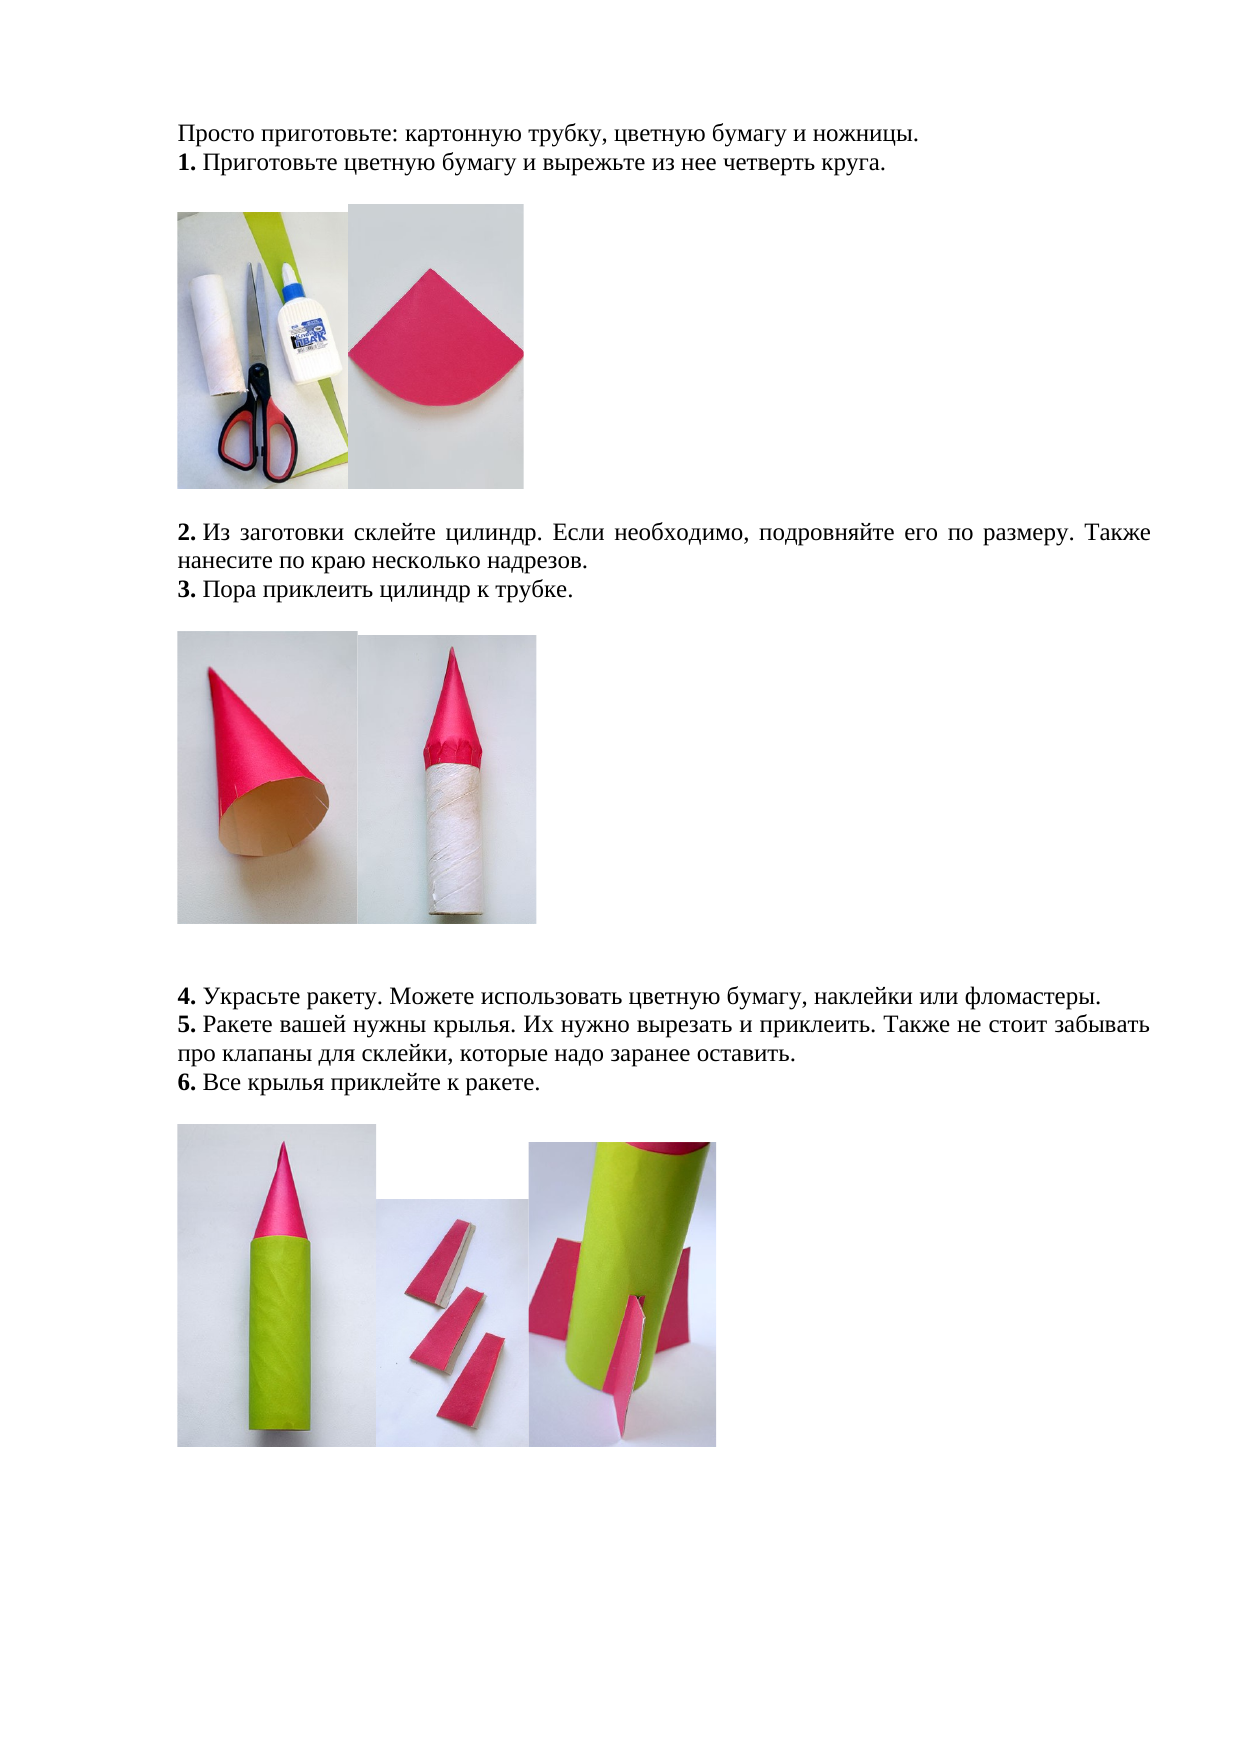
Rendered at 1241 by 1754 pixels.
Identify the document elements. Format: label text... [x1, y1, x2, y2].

picture [177, 631, 537, 924]
text 1. Приготовьте цветную бумагу и вырежьте из нее четверть круга. [177, 147, 1152, 176]
text 2. Из заготовки склейте цилиндр. Если необходимо, подровняйте его по размеру. Также нанесите по краю несколько надрезов. [177, 517, 1152, 574]
picture [177, 204, 524, 489]
text 3. Пора приклеить цилиндр к трубке. [177, 574, 1152, 603]
text 5. Ракете вашей нужны крылья. Их нужно вырезать и приклеить. Также не стоит забывать про клапаны для склейки, которые надо заранее оставить. [177, 1009, 1152, 1067]
text 4. Украсьте ракету. Можете использовать цветную бумагу, наклейки или фломастеры. [177, 981, 1152, 1009]
picture [177, 1124, 717, 1447]
text 6. Все крылья приклейте к ракете. [177, 1067, 1152, 1096]
text Просто приготовьте: картонную трубку, цветную бумагу и ножницы. [177, 118, 1152, 147]
